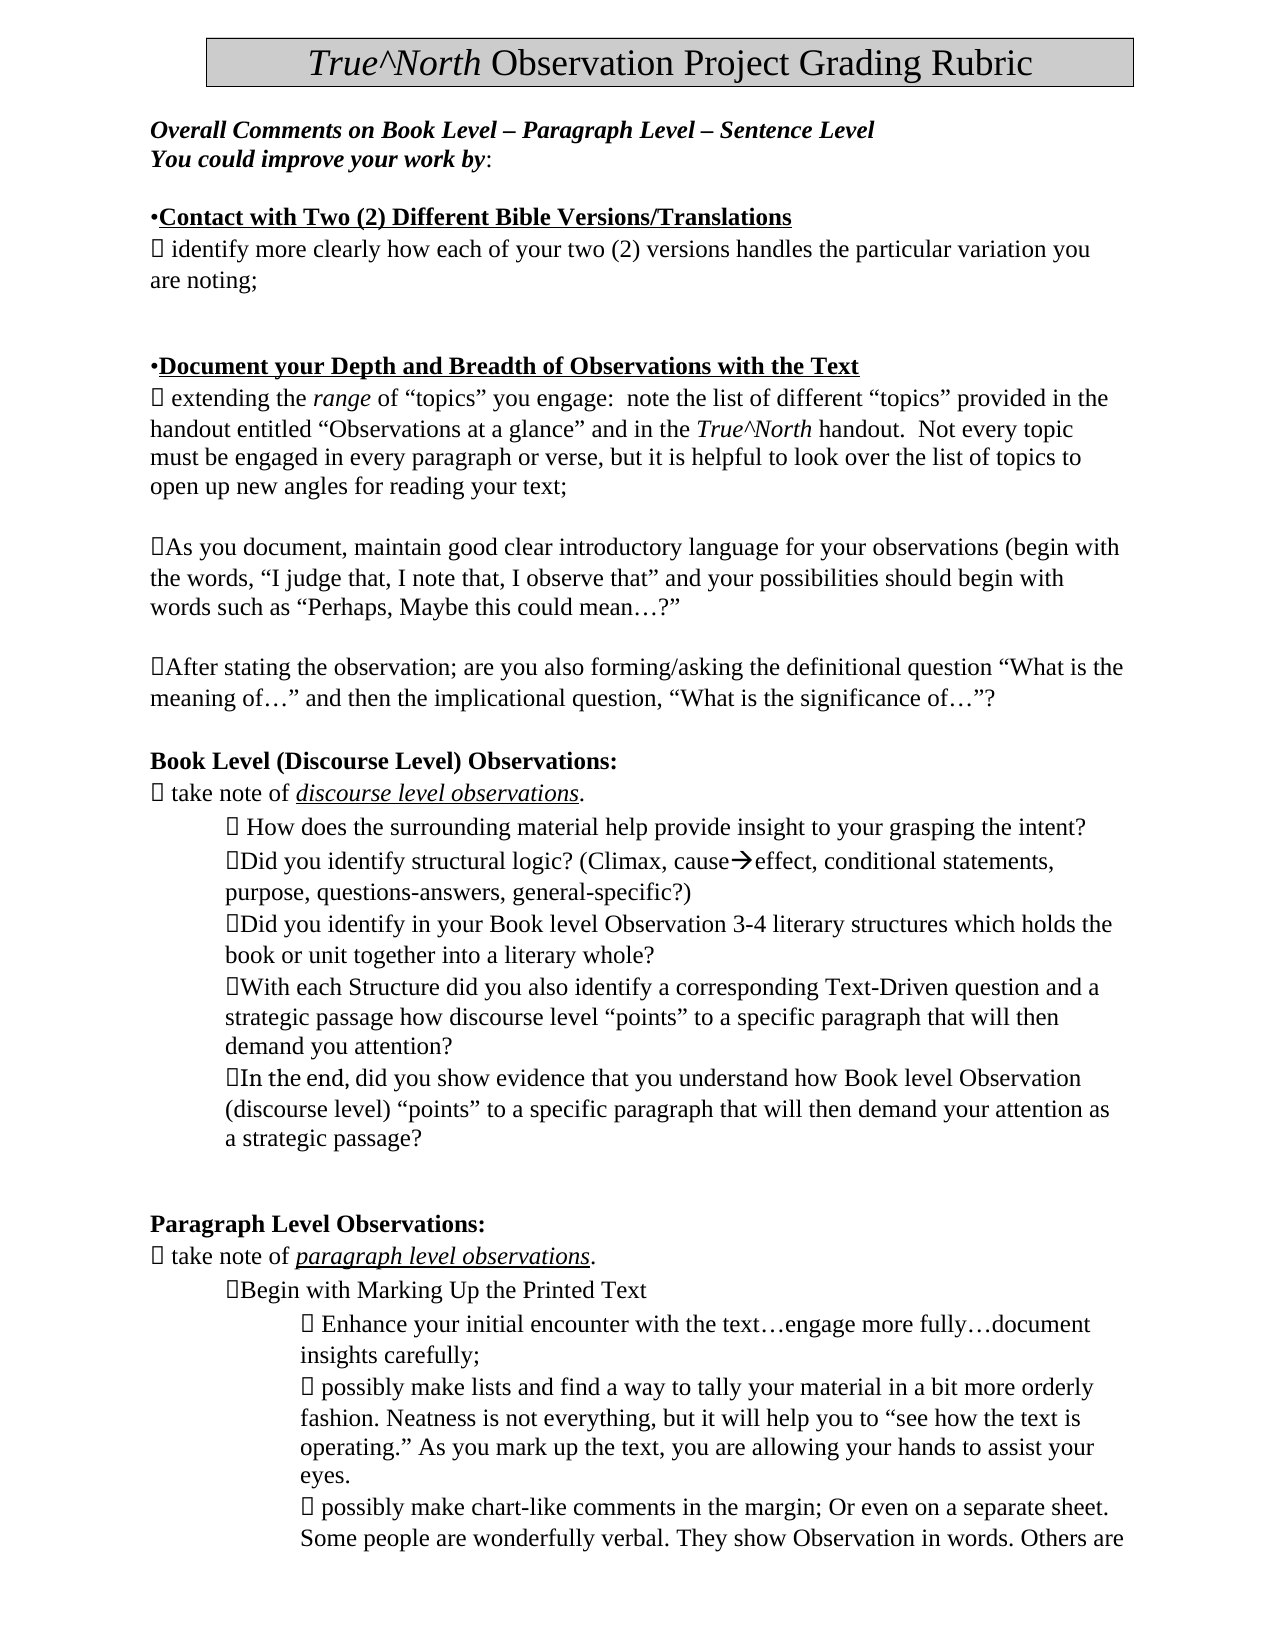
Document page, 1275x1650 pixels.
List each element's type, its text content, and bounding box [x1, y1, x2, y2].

text Begin with Marking Up the Printed Text [225, 1272, 1125, 1306]
text  Enhance your initial encounter with the text…engage more fully…document insights carefully; [300, 1306, 1125, 1369]
text  take note of discourse level observations. [150, 775, 1125, 809]
text True^North Observation Project Grading Rubric [207, 39, 1133, 86]
text In the end, did you show evidence that you understand how Book level Observation (discourse level) “points” to a specific paragraph that will then demand your attention as a strategic passage? [225, 1060, 1125, 1152]
text Did you identify in your Book level Observation 3-4 literary structures which holds the book or unit together into a literary whole? [225, 906, 1125, 968]
text As you document, maintain good clear introductory language for your observations (begin with the words, “I judge that, I note that, I observe that” and your possibilities should begin with words such as “Perhaps, Maybe this could mean…?” [150, 529, 1125, 620]
text Did you identify structural logic? (Climax, causeeffect, conditional statements, purpose, questions-answers, general-specific?) [225, 843, 1125, 906]
text  take note of paragraph level observations. [150, 1238, 1125, 1272]
text •Document your Depth and Breadth of Observations with the Text [150, 351, 1125, 380]
text  How does the surrounding material help provide insight to your grasping the intent? [225, 809, 1125, 843]
text Book Level (Discourse Level) Observations: [150, 746, 1125, 775]
text Overall Comments on Book Level – Paragraph Level – Sentence Level [150, 116, 1125, 144]
text •Contact with Two (2) Different Bible Versions/Translations [150, 202, 1125, 231]
text With each Structure did you also identify a corresponding Text-Driven question and a strategic passage how discourse level “points” to a specific paragraph that will then demand you attention? [225, 968, 1125, 1060]
text You could improve your work by: [150, 144, 1125, 173]
text  possibly make lists and find a way to tally your material in a bit more orderly fashion. Neatness is not everything, but it will help you to “see how the text is operating.” As you mark up the text, you are allowing your hands to assist your eyes. [300, 1369, 1125, 1489]
text  extending the range of “topics” you engage: note the list of different “topics” provided in the handout entitled “Observations at a glance” and in the True^North handout. Not every topic must be engaged in every paragraph or verse, but it is helpful to look over the list of topics to open up new angles for reading your text; [150, 380, 1125, 500]
text  identify more clearly how each of your two (2) versions handles the particular variation you are noting; [150, 231, 1125, 293]
text Paragraph Level Observations: [150, 1209, 1125, 1238]
text After stating the observation; are you also forming/asking the definitional question “What is the meaning of…” and then the implicational question, “What is the significance of…”? [150, 649, 1125, 712]
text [300, 1489, 1125, 1552]
